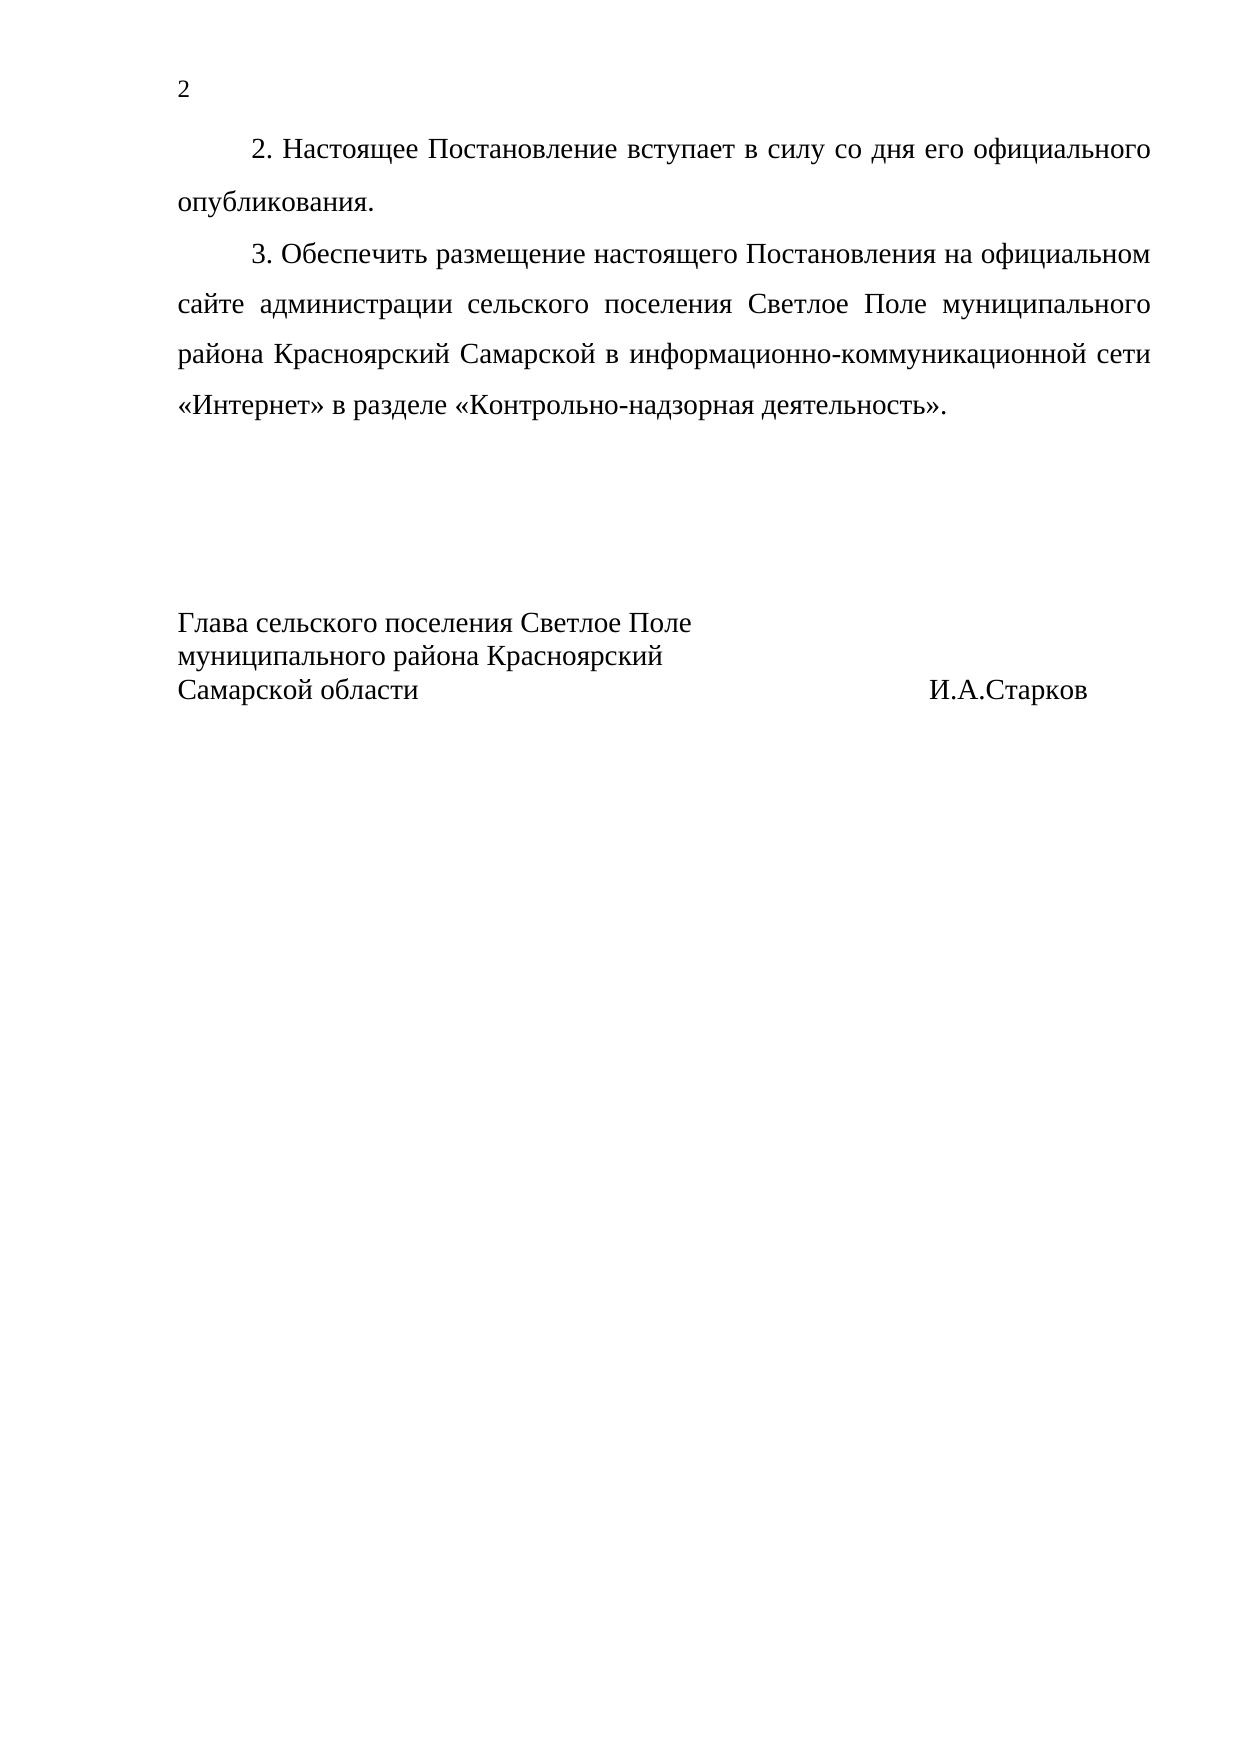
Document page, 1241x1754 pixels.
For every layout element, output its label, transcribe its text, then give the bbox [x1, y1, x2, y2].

text муниципального района Красноярский [177, 638, 1152, 672]
text 2. Настоящее Постановление вступает в силу со дня его официального опубликования. [177, 131, 1152, 218]
text Глава сельского поселения Светлое Поле [177, 605, 1152, 638]
text Самарской области И.А.Старков [177, 672, 1152, 706]
text 3. Обеспечить размещение настоящего Постановления на официальном сайте администрации сельского поселения Светлое Поле муниципального района Красноярский Самарской в информационно-коммуникационной сети «Интернет» в разделе «Контрольно-надзорная деятельность». [177, 236, 1152, 421]
